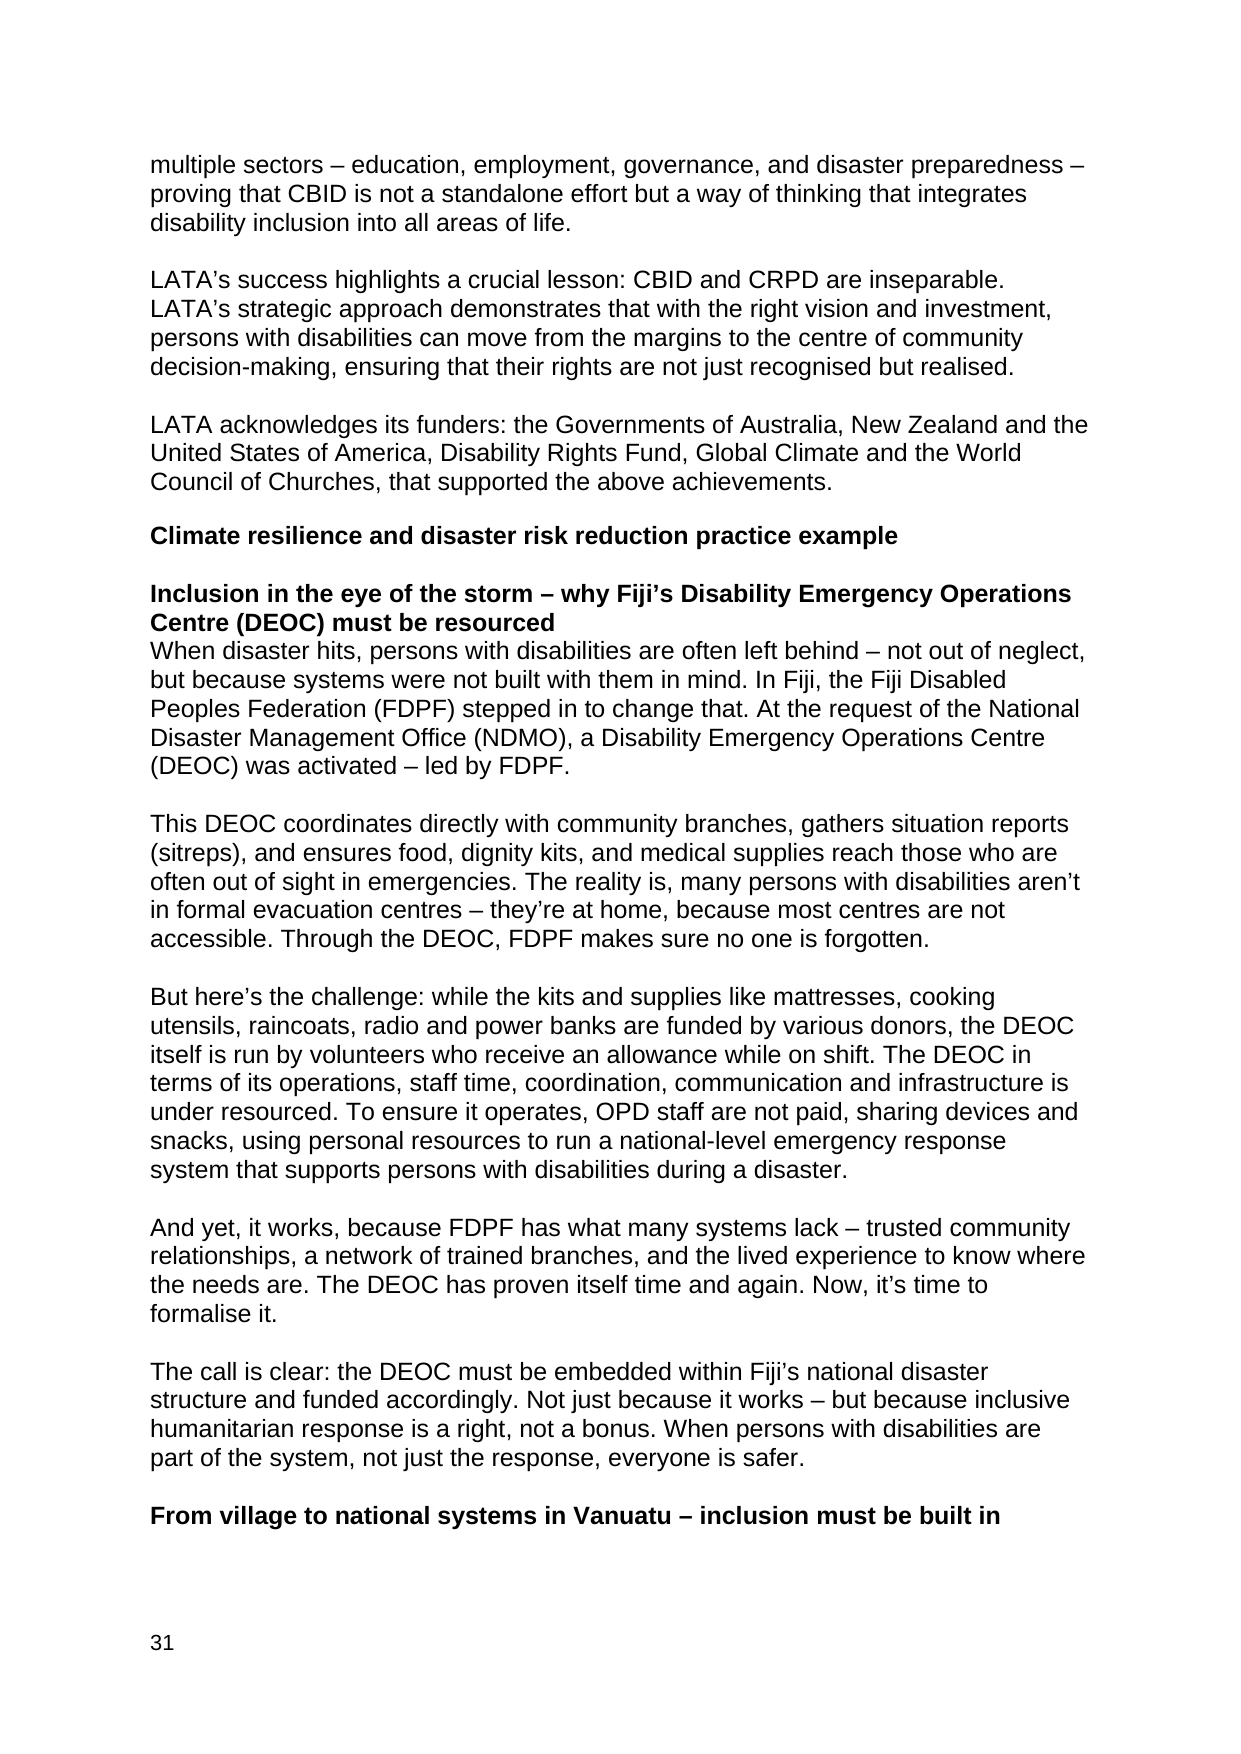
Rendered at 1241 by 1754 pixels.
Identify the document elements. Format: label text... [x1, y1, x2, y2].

text LATA’s success highlights a crucial lesson: CBID and CRPD are inseparable. LATA’s strategic approach demonstrates that with the right vision and investment, persons with disabilities can move from the margins to the centre of community decision-making, ensuring that their rights are not just recognised but realised. [150, 265, 1090, 380]
text LATA acknowledges its funders: the Governments of Australia, New Zealand and the United States of America, Disability Rights Fund, Global Climate and the World Council of Churches, that supported the above achievements. [150, 409, 1090, 496]
text This DEOC coordinates directly with community branches, gathers situation reports (sitreps), and ensures food, dignity kits, and medical supplies reach those who are often out of sight in emergencies. The reality is, many persons with disabilities aren’t in formal evacuation centres – they’re at home, because most centres are not accessible. Through the DEOC, FDPF makes sure no one is forgotten. [150, 809, 1090, 953]
text And yet, it works, because FDPF has what many systems lack – trusted community relationships, a network of trained branches, and the lived experience to know where the needs are. The DEOC has proven itself time and again. Now, it’s time to formalise it. [150, 1212, 1090, 1327]
text Climate resilience and disaster risk reduction practice example [150, 521, 1090, 549]
text The call is clear: the DEOC must be embedded within Fiji’s national disaster structure and funded accordingly. Not just because it works – but because inclusive humanitarian response is a right, not a bonus. When persons with disabilities are part of the system, not just the response, everyone is safer. [150, 1357, 1090, 1472]
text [150, 150, 1090, 236]
text Inclusion in the eye of the storm – why Fiji’s Disability Emergency Operations Centre (DEOC) must be resourced When disaster hits, persons with disabilities are often left behind – not out of neglect, but because systems were not built with them in mind. In Fiji, the Fiji Disabled Peoples Federation (FDPF) stepped in to change that. At the request of the National Disaster Management Office (NDMO), a Disability Emergency Operations Centre (DEOC) was activated – led by FDPF. [150, 579, 1090, 780]
text But here’s the challenge: while the kits and supplies like mattresses, cooking utensils, raincoats, radio and power banks are funded by various donors, the DEOC itself is run by volunteers who receive an allowance while on shift. The DEOC in terms of its operations, staff time, coordination, communication and infrastructure is under resourced. To ensure it operates, OPD staff are not paid, sharing devices and snacks, using personal resources to run a national-level emergency response system that supports persons with disabilities during a disaster. [150, 982, 1090, 1183]
text From village to national systems in Vanuatu – inclusion must be built in [150, 1501, 1090, 1529]
